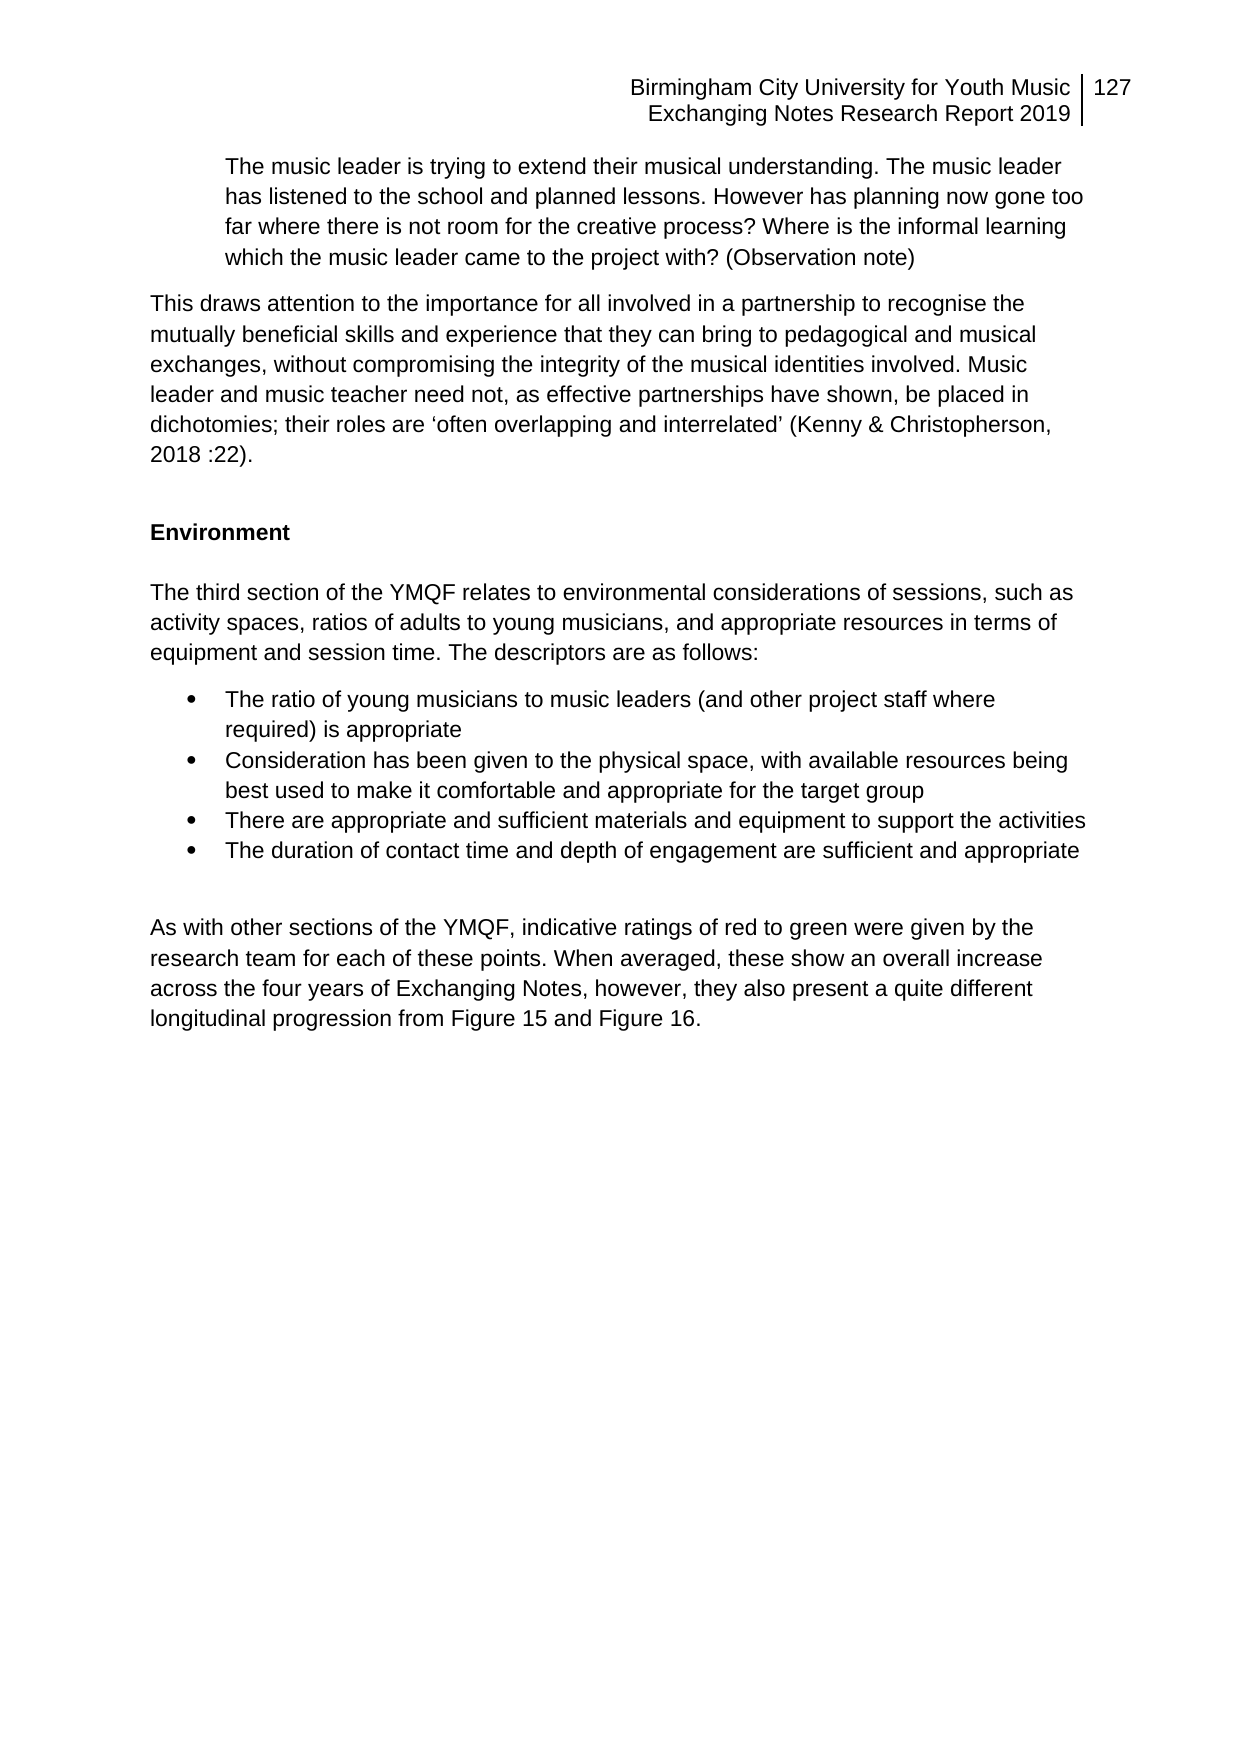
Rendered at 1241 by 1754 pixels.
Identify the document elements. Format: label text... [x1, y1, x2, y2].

text This draws attention to the importance for all involved in a partnership to recognise the mutually beneficial skills and experience that they can bring to pedagogical and musical exchanges, without compromising the integrity of the musical identities involved. Music leader and music teacher need not, as effective partnerships have shown, be placed in dichotomies; their roles are ‘often overlapping and interrelated’ (Kenny & Christopherson, 2018 :22). [150, 290, 1090, 468]
text As with other sections of the YMQF, indicative ratings of red to green were given by the research team for each of these points. When averaged, these show an overall increase across the four years of Exchanging Notes, however, they also present a quite different longitudinal progression from Figure 15 and Figure 16. [150, 914, 1090, 1031]
text Environment [150, 518, 1090, 545]
list Consideration has been given to the physical space, with available resources being best used to make it comfortable and appropriate for the target group [187, 747, 1090, 803]
list There are appropriate and sufficient materials and equipment to support the activities [187, 807, 1090, 833]
list The duration of contact time and depth of engagement are sufficient and appropriate [187, 837, 1090, 863]
list The ratio of young musicians to music leaders (and other project staff where required) is appropriate [187, 686, 1090, 743]
text The third section of the YMQF relates to environmental considerations of sessions, such as activity spaces, ratios of adults to young musicians, and appropriate resources in terms of equipment and session time. The descriptors are as follows: [150, 579, 1090, 666]
text The music leader is trying to extend their musical understanding. The music leader has listened to the school and planned lessons. However has planning now gone too far where there is not room for the creative process? Where is the informal learning which the music leader came to the project with? (Observation note) [225, 153, 1090, 270]
